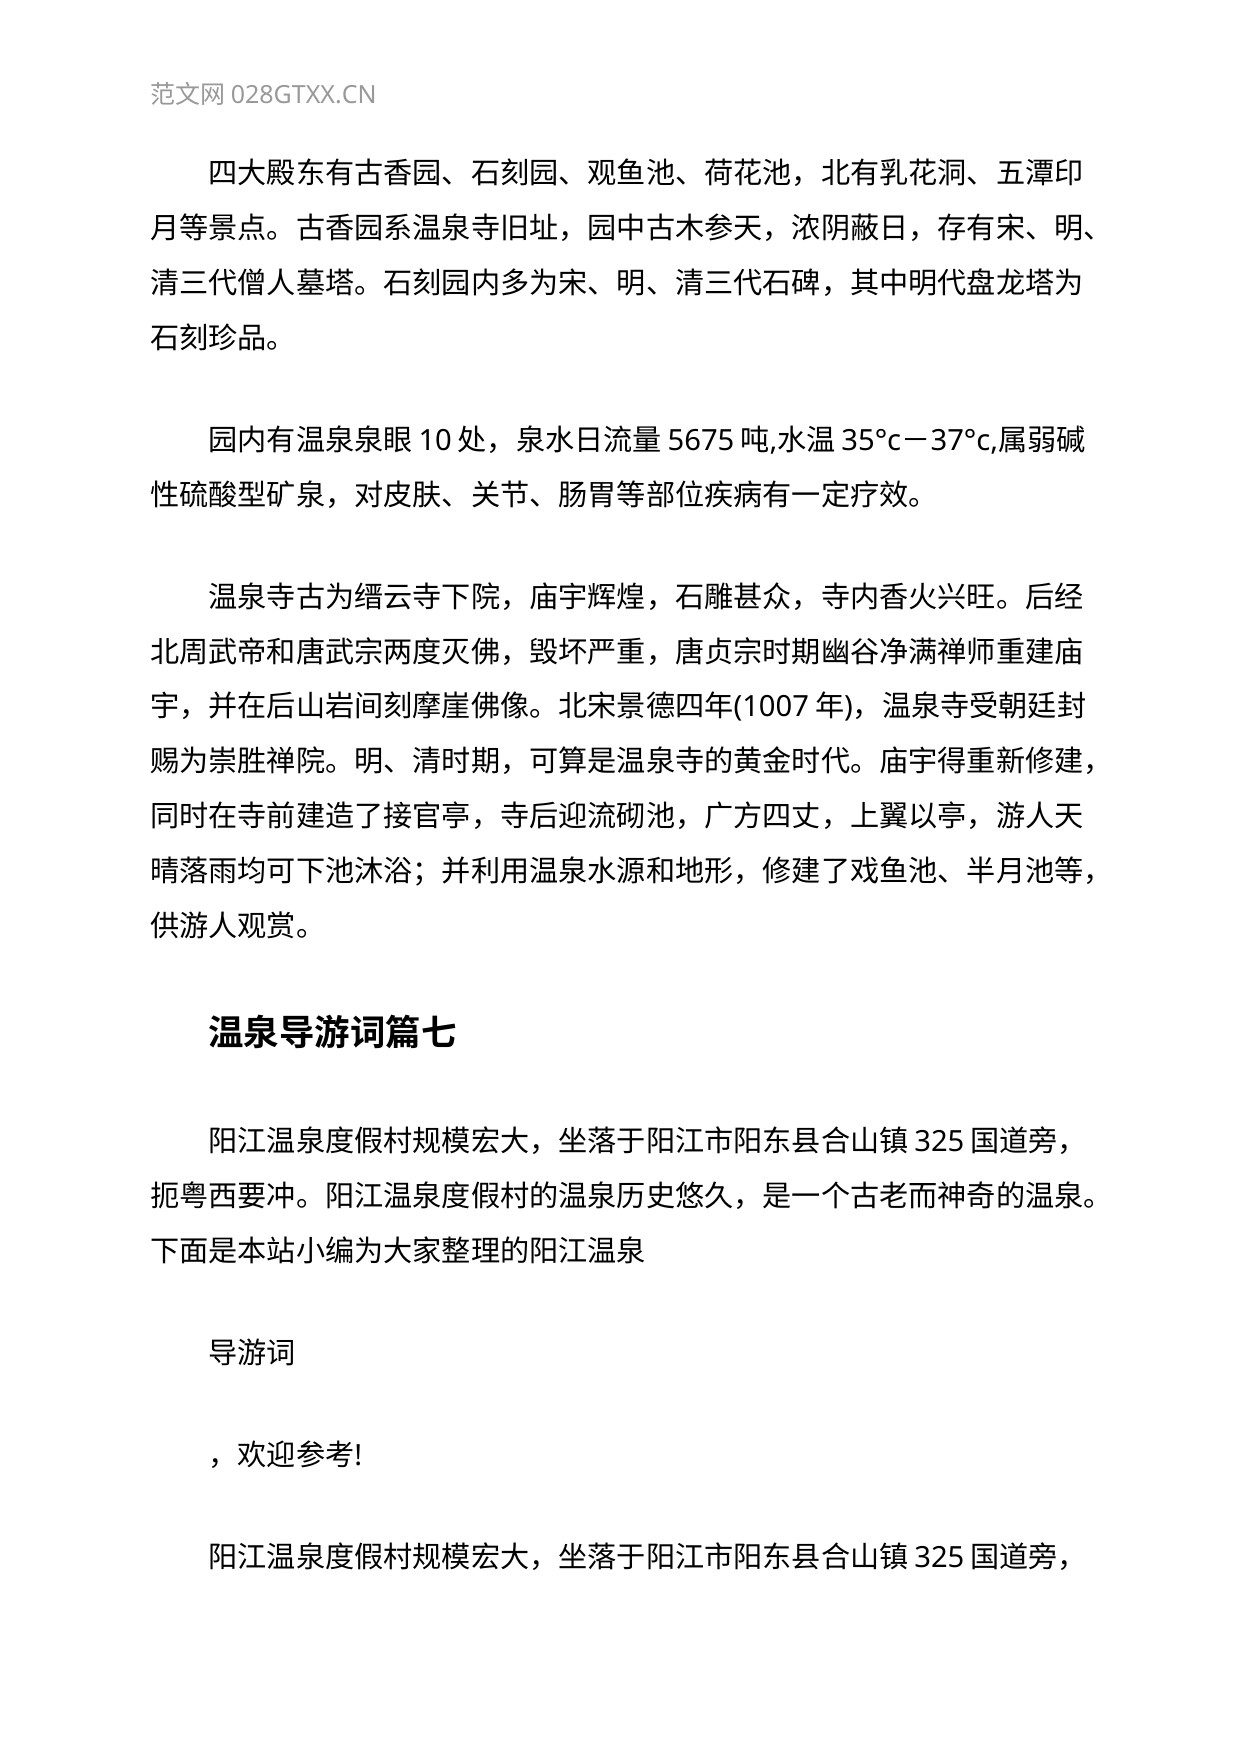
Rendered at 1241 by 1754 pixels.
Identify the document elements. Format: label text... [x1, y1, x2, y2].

text 阳江温泉度假村规模宏大，坐落于阳江市阳东县合山镇325国道旁，扼粤西要冲。阳江温泉度假村的温泉历史悠久，是一个古老而神奇的温泉。下面是本站小编为大家整理的阳江温泉 [150, 1118, 1090, 1270]
text 四大殿东有古香园、石刻园、观鱼池、荷花池，北有乳花洞、五潭印月等景点。古香园系温泉寺旧址，园中古木参天，浓阴蔽日，存有宋、明、清三代僧人墓塔。石刻园内多为宋、明、清三代石碑，其中明代盘龙塔为石刻珍品。 [150, 150, 1090, 357]
text 导游词 [150, 1329, 1090, 1372]
text 温泉导游词篇七 [150, 1004, 1090, 1056]
text 园内有温泉泉眼10处，泉水日流量5675吨,水温35°c－37°c,属弱碱性硫酸型矿泉，对皮肤、关节、肠胃等部位疾病有一定疗效。 [150, 416, 1090, 514]
text 温泉寺古为缙云寺下院，庙宇辉煌，石雕甚众，寺内香火兴旺。后经北周武帝和唐武宗两度灭佛，毁坏严重，唐贞宗时期幽谷净满禅师重建庙宇，并在后山岩间刻摩崖佛像。北宋景德四年(1007年)，温泉寺受朝廷封赐为崇胜禅院。明、清时期，可算是温泉寺的黄金时代。庙宇得重新修建，同时在寺前建造了接官亭，寺后迎流砌池，广方四丈，上翼以亭，游人天晴落雨均可下池沐浴；并利用温泉水源和地形，修建了戏鱼池、半月池等，供游人观赏。 [150, 573, 1090, 945]
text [150, 1533, 1090, 1576]
text ，欢迎参考! [150, 1431, 1090, 1474]
